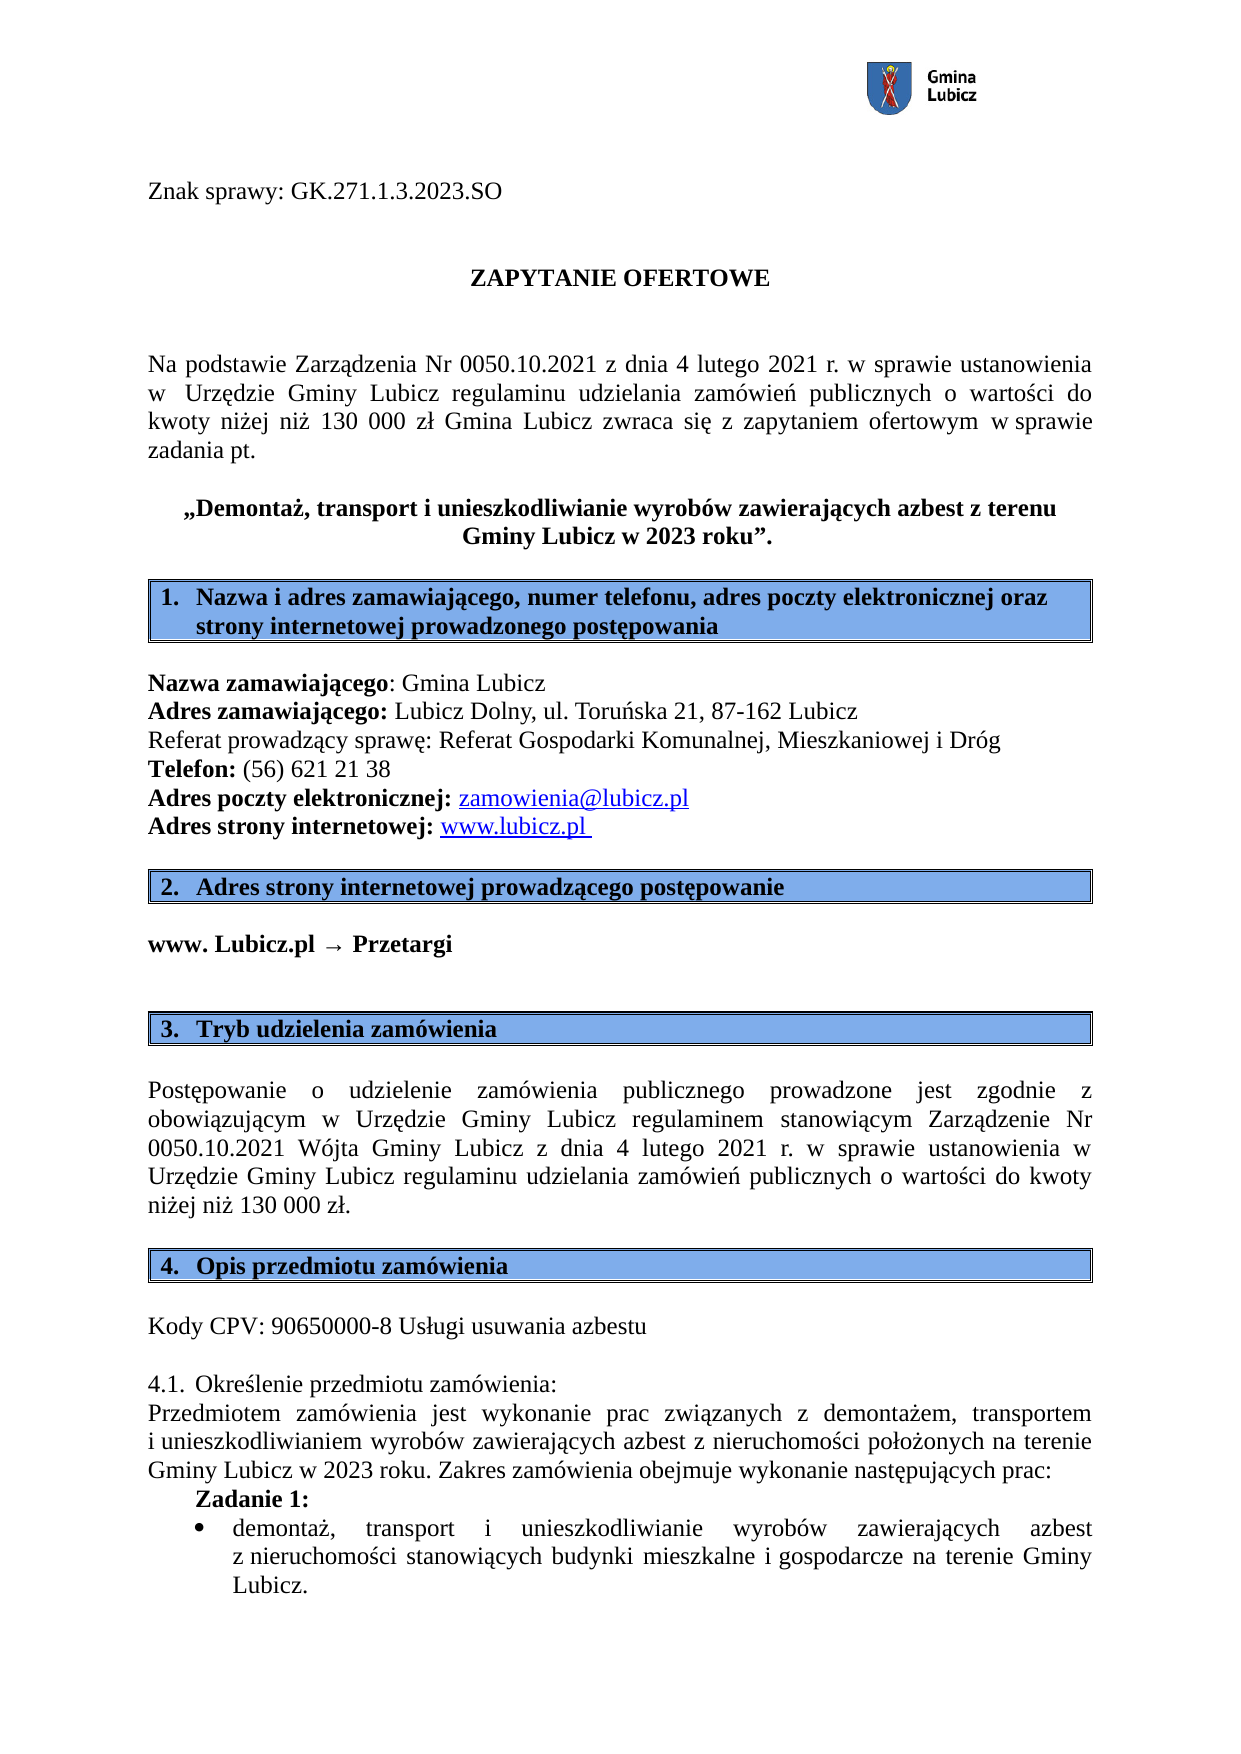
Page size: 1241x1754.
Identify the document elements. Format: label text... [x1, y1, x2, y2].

picture [863, 60, 979, 115]
table_header Opis przedmiotu zamówienia [151, 1251, 1090, 1279]
text Znak sprawy: GK.271.1.3.2023.SO [148, 176, 1093, 205]
table_header Nazwa i adres zamawiającego, numer telefonu, adres poczty elektronicznej oraz strony internetowej prowadzonego postępowania [151, 582, 1090, 639]
list Określenie przedmiotu zamówienia: [148, 1369, 1093, 1398]
text „Demontaż, transport i unieszkodliwianie wyrobów zawierających azbest z terenu Gminy Lubicz w 2023 roku”. [148, 493, 1093, 550]
table_header Adres strony internetowej prowadzącego postępowanie [151, 872, 1090, 901]
text www. Lubicz.pl → Przetargi [148, 929, 1093, 958]
text Postępowanie o udzielenie zamówienia publicznego prowadzone jest zgodnie z obowiązującym w Urzędzie Gminy Lubicz regulaminem stanowiącym Zarządzenie Nr 0050.10.2021 Wójta Gminy Lubicz z dnia 4 lutego 2021 r. w sprawie ustanowienia w Urzędzie Gminy Lubicz regulaminu udzielania zamówień publicznych o wartości do kwoty niżej niż 130 000 zł. [148, 1075, 1093, 1219]
text Kody CPV: 90650000-8 Usługi usuwania azbestu [148, 1311, 1093, 1340]
text Na podstawie Zarządzenia Nr 0050.10.2021 z dnia 4 lutego 2021 r. w sprawie ustanowienia w Urzędzie Gminy Lubicz regulaminu udzielania zamówień publicznych o wartości do kwoty niżej niż 130 000 zł Gmina Lubicz zwraca się z zapytaniem ofertowym w sprawie zadania pt. [148, 349, 1093, 464]
text ZAPYTANIE OFERTOWE [148, 263, 1093, 291]
text Referat prowadzący sprawę: Referat Gospodarki Komunalnej, Mieszkaniowej i Dróg [148, 725, 1093, 754]
text Adres poczty elektronicznej: zamowienia@lubicz.pl [148, 783, 1093, 811]
text Adres strony internetowej: www.lubicz.pl [148, 811, 1093, 840]
text Nazwa zamawiającego: Gmina Lubicz [148, 668, 1093, 696]
text Zadanie 1: [148, 1484, 1093, 1513]
text Telefon: (56) 621 21 38 [148, 754, 1093, 783]
text Adres zamawiającego: Lubicz Dolny, ul. Toruńska 21, 87-162 Lubicz [148, 696, 1093, 725]
text Przedmiotem zamówienia jest wykonanie prac związanych z demontażem, transportem i unieszkodliwianiem wyrobów zawierających azbest z nieruchomości położonych na terenie Gminy Lubicz w 2023 roku. Zakres zamówienia obejmuje wykonanie następujących prac: [148, 1398, 1093, 1484]
table_header Tryb udzielenia zamówienia [151, 1015, 1090, 1043]
list demontaż, transport i unieszkodliwianie wyrobów zawierających azbest z nieruchomości stanowiących budynki mieszkalne i gospodarcze na terenie Gminy Lubicz. [195, 1513, 1093, 1599]
